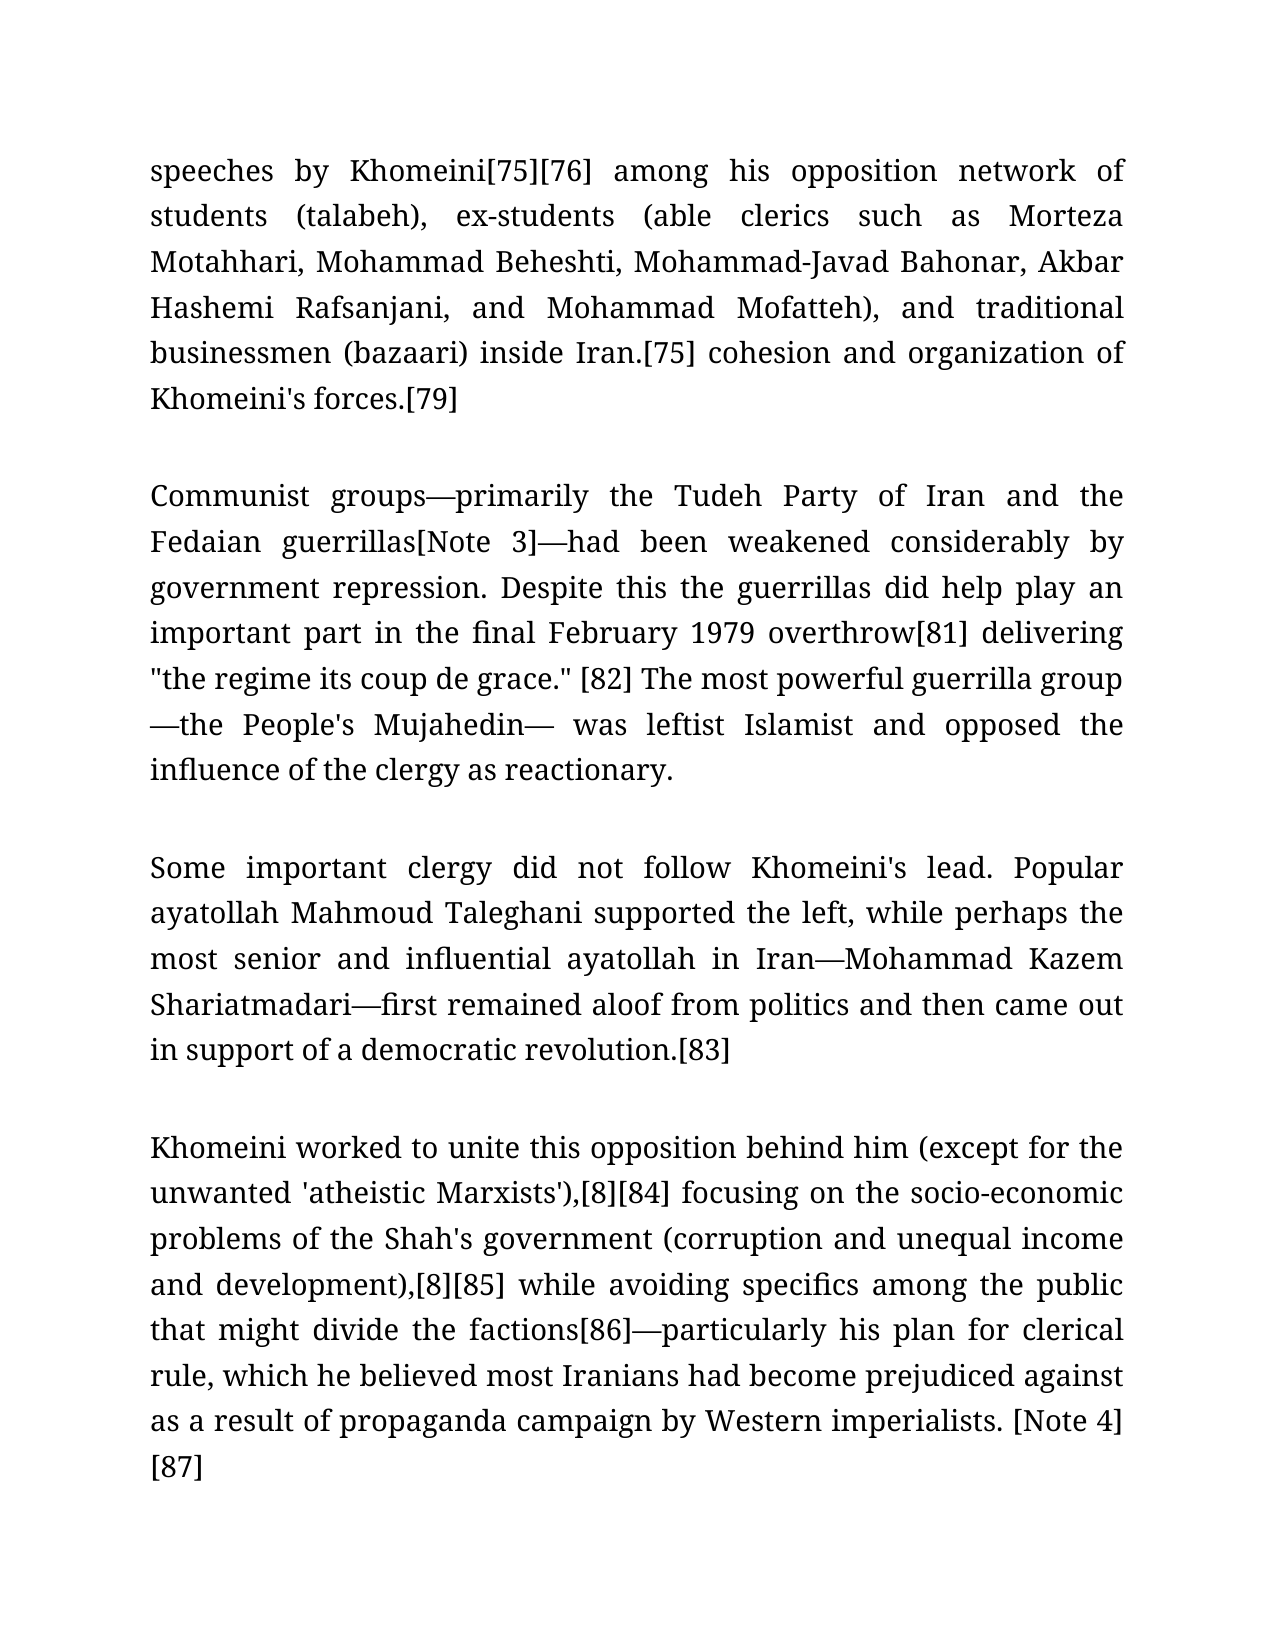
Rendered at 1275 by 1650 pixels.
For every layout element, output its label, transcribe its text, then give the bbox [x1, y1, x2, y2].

text Khomeini worked to unite this opposition behind him (except for the unwanted 'atheistic Marxists'),[8][84] focusing on the socio-economic problems of the Shah's government (corruption and unequal income and development),[8][85] while avoiding specifics among the public that might divide the factions[86]—particularly his plan for clerical rule, which he believed most Iranians had become prejudiced against as a result of propaganda campaign by Western imperialists. [Note 4][87] [150, 1127, 1125, 1486]
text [150, 150, 1125, 418]
text Some important clergy did not follow Khomeini's lead. Popular ayatollah Mahmoud Taleghani supported the left, while perhaps the most senior and influential ayatollah in Iran—Mohammad Kazem Shariatmadari—first remained aloof from politics and then came out in support of a democratic revolution.[83] [150, 847, 1125, 1069]
text Communist groups—primarily the Tudeh Party of Iran and the Fedaian guerrillas[Note 3]—had been weakened considerably by government repression. Despite this the guerrillas did help play an important part in the final February 1979 overthrow[81] delivering "the regime its coup de grace." [82] The most powerful guerrilla group—the People's Mujahedin— was leftist Islamist and opposed the influence of the clergy as reactionary. [150, 476, 1125, 789]
